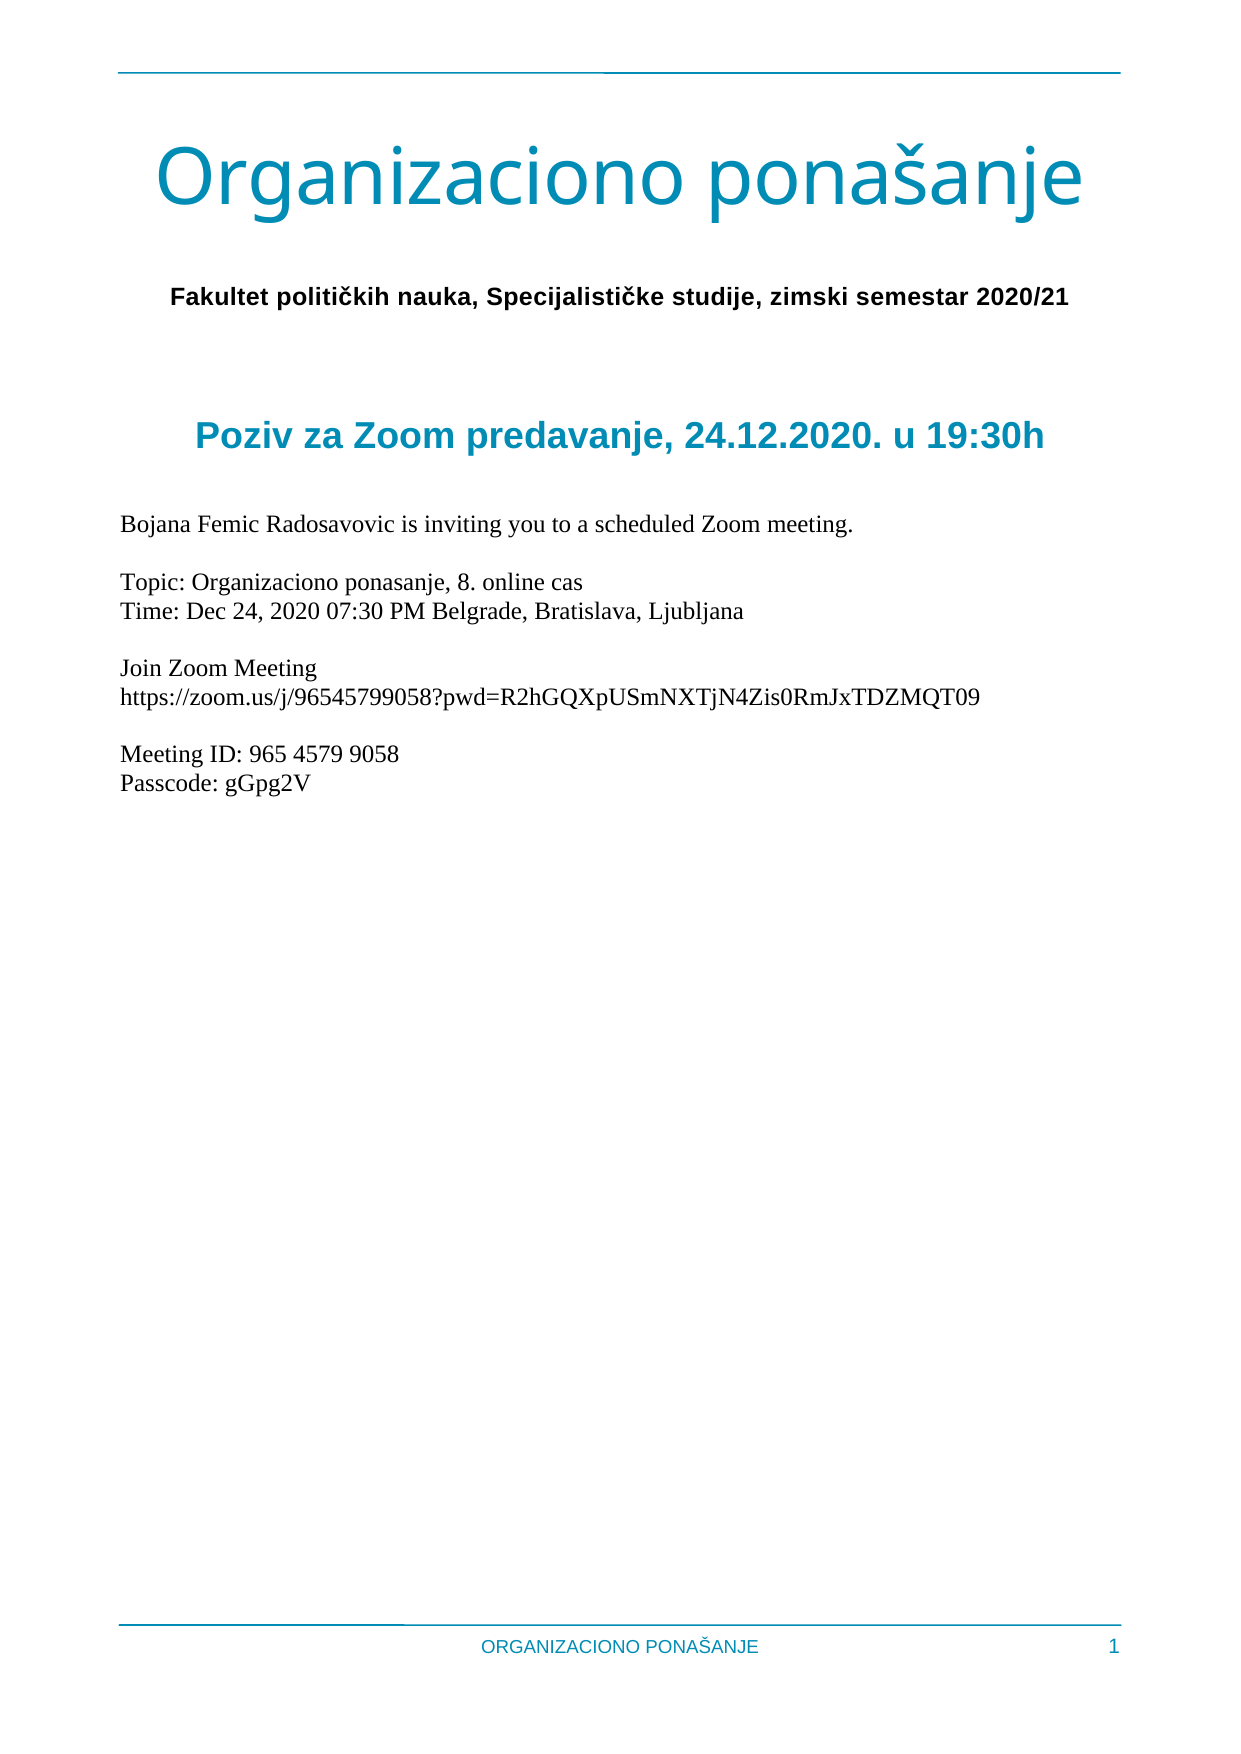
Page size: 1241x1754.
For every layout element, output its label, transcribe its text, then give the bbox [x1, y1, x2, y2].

text Topic: Organizaciono ponasanje, 8. online cas [120, 567, 1120, 596]
text https://zoom.us/j/96545799058?pwd=R2hGQXpUSmNXTjN4Zis0RmJxTDZMQT09 [120, 682, 1120, 711]
title Organizaciono ponašanje [120, 135, 1120, 222]
text Bojana Femic Radosavovic is inviting you to a scheduled Zoom meeting. [120, 509, 1120, 538]
text Passcode: gGpg2V [120, 768, 1120, 797]
subtitle Poziv za Zoom predavanje, 24.12.2020. u 19:30h [120, 413, 1120, 457]
text Meeting ID: 965 4579 9058 [120, 739, 1120, 768]
text Join Zoom Meeting [120, 653, 1120, 682]
subtitle Fakultet političkih nauka, Specijalističke studije, zimski semestar 2020/21 [120, 282, 1120, 310]
text Time: Dec 24, 2020 07:30 PM Belgrade, Bratislava, Ljubljana [120, 596, 1120, 624]
